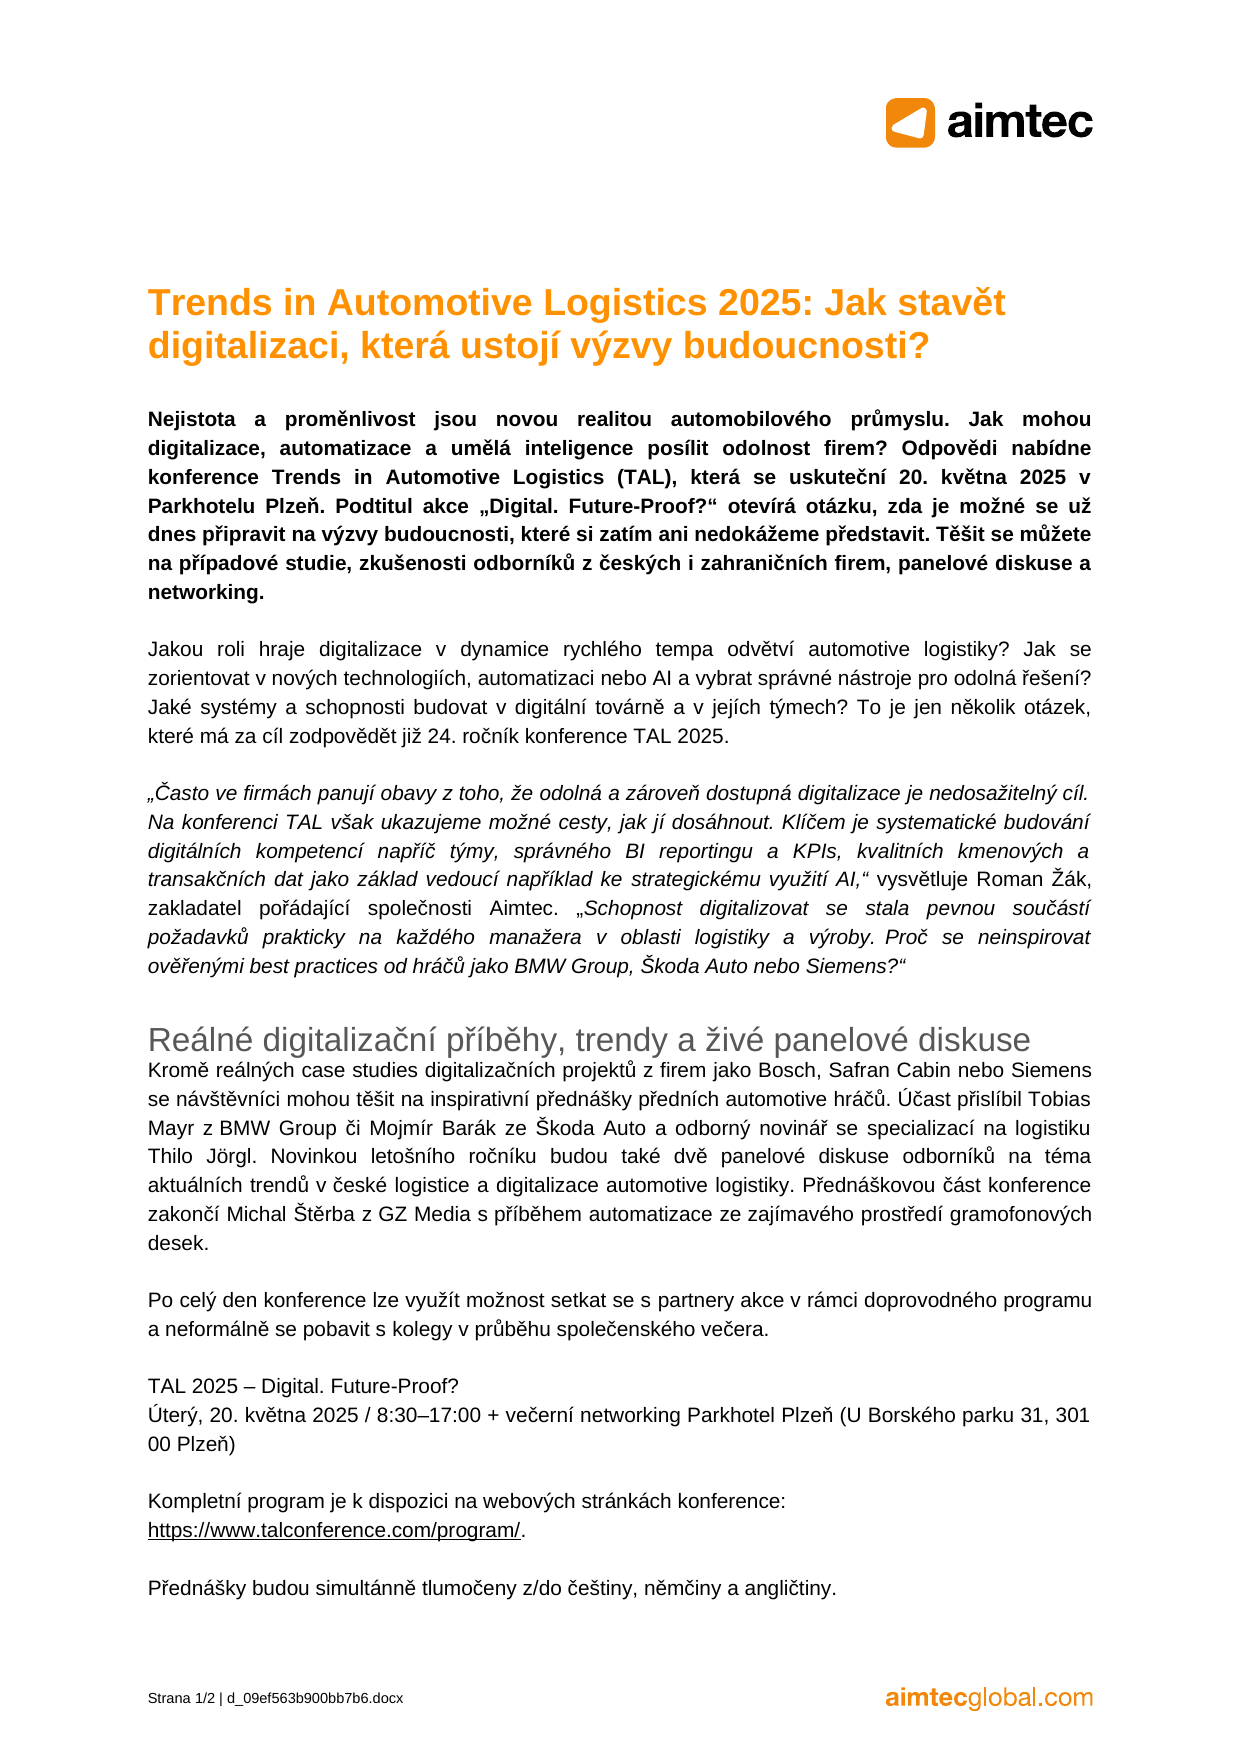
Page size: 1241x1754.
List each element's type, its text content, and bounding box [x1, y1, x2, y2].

subtitle Reálné digitalizační příběhy, trendy a živé panelové diskuse [148, 1020, 1092, 1058]
text https://www.talconference.com/program/. [148, 1518, 1092, 1542]
text TAL 2025 – Digital. Future-Proof? [148, 1374, 1092, 1398]
text Jakou roli hraje digitalizace v dynamice rychlého tempa odvětví automotive logistiky? Jak se zorientovat v nových technologiích, automatizaci nebo AI a vybrat správné nástroje pro odolná řešení? Jaké systémy a schopnosti budovat v digitální továrně a v jejích týmech? To je jen několik otázek, které má za cíl zodpovědět již 24. ročník konference TAL 2025. [148, 637, 1092, 747]
text „Často ve firmách panují obavy z toho, že odolná a zároveň dostupná digitalizace je nedosažitelný cíl. Na konferenci TAL však ukazujeme možné cesty, jak jí dosáhnout. Klíčem je systematické budování digitálních kompetencí napříč týmy, správného BI reportingu a KPIs, kvalitních kmenových a transakčních dat jako základ vedoucí například ke strategickému využití AI,“ vysvětluje Roman Žák, zakladatel pořádající společnosti Aimtec. „Schopnost digitalizovat se stala pevnou součástí požadavků prakticky na každého manažera v oblasti logistiky a výroby. Proč se neinspirovat ověřenými best practices od hráčů jako BMW Group, Škoda Auto nebo Siemens?“ [148, 781, 1092, 977]
text Kompletní program je k dispozici na webových stránkách konference: [148, 1489, 1092, 1513]
text Přednášky budou simultánně tlumočeny z/do češtiny, němčiny a angličtiny. [148, 1576, 1092, 1599]
text Úterý, 20. května 2025 / 8:30–17:00 + večerní networking Parkhotel Plzeň (U Borského parku 31, 301 00 Plzeň) [148, 1403, 1092, 1456]
text Po celý den konference lze využít možnost setkat se s partnery akce v rámci doprovodného programu a neformálně se pobavit s kolegy v průběhu společenského večera. [148, 1288, 1092, 1341]
text Kromě reálných case studies digitalizačních projektů z firem jako Bosch, Safran Cabin nebo Siemens se návštěvníci mohou těšit na inspirativní přednášky předních automotive hráčů. Účast přislíbil Tobias Mayr z BMW Group či Mojmír Barák ze Škoda Auto a odborný novinář se specializací na logistiku Thilo Jörgl. Novinkou letošního ročníku budou také dvě panelové diskuse odborníků na téma aktuálních trendů v české logistice a digitalizace automotive logistiky. Přednáškovou část konference zakončí Michal Štěrba z GZ Media s příběhem automatizace ze zajímavého prostředí gramofonových desek. [148, 1058, 1092, 1254]
subtitle Trends in Automotive Logistics 2025: Jak stavět digitalizaci, která ustojí výzvy budoucnosti? [148, 280, 1092, 366]
text Nejistota a proměnlivost jsou novou realitou automobilového průmyslu. Jak mohou digitalizace, automatizace a umělá inteligence posílit odolnost firem? Odpovědi nabídne konference Trends in Automotive Logistics (TAL), která se uskuteční 20. května 2025 v Parkhotelu Plzeň. Podtitul akce „Digital. Future-Proof?“ otevírá otázku, zda je možné se už dnes připravit na výzvy budoucnosti, které si zatím ani nedokážeme představit. Těšit se můžete na případové studie, zkušenosti odborníků z českých i zahraničních firem, panelové diskuse a networking. [148, 407, 1092, 604]
